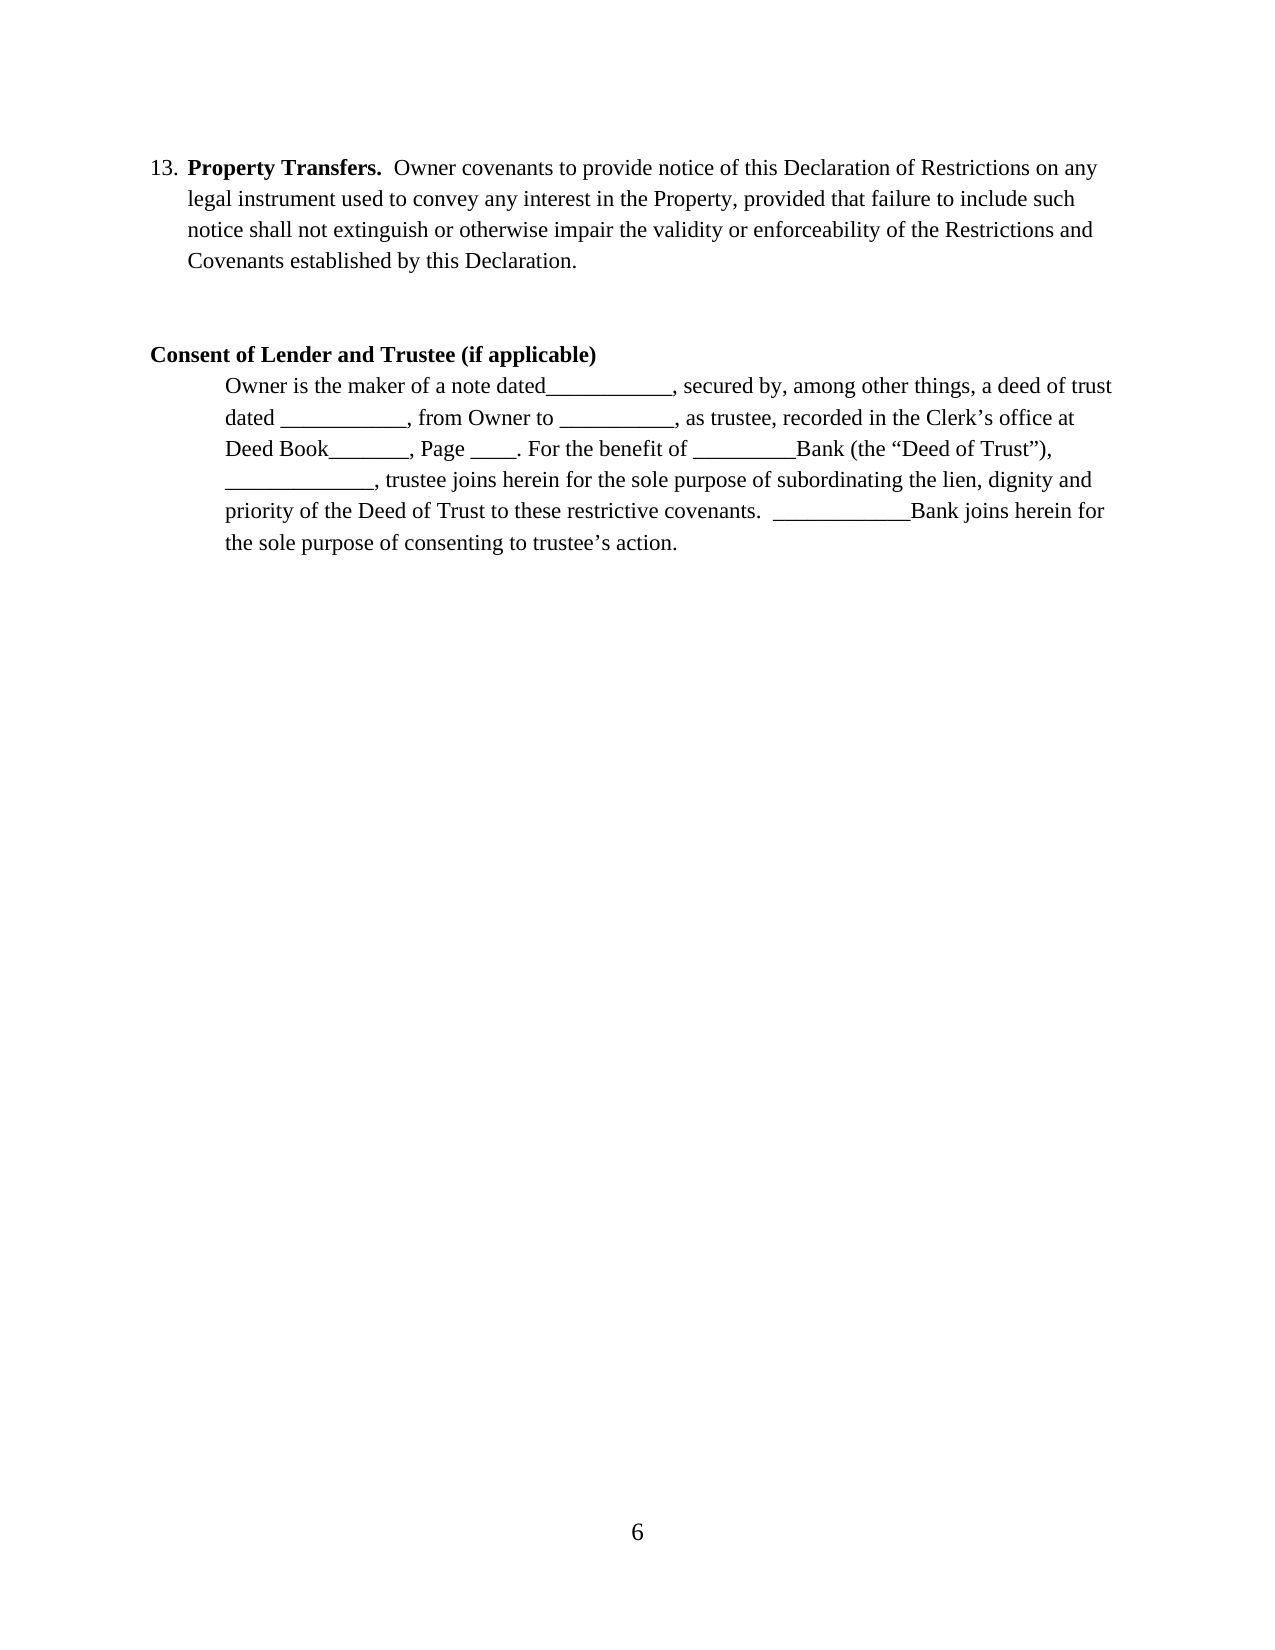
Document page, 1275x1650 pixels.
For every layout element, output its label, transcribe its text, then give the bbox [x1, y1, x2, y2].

text Owner is the maker of a note dated___________, secured by, among other things, a deed of trust dated ___________, from Owner to __________, as trustee, recorded in the Clerk’s office at Deed Book_______, Page ____. For the benefit of _________Bank (the “Deed of Trust”), _____________, trustee joins herein for the sole purpose of subordinating the lien, dignity and priority of the Deed of Trust to these restrictive covenants. ____________Bank joins herein for the sole purpose of consenting to trustee’s action. [225, 369, 1125, 556]
list Property Transfers. Owner covenants to provide notice of this Declaration of Restrictions on any legal instrument used to convey any interest in the Property, provided that failure to include such notice shall not extinguish or otherwise impair the validity or enforceability of the Restrictions and Covenants established by this Declaration. [150, 150, 1125, 275]
text Consent of Lender and Trustee (if applicable) [150, 337, 1125, 369]
